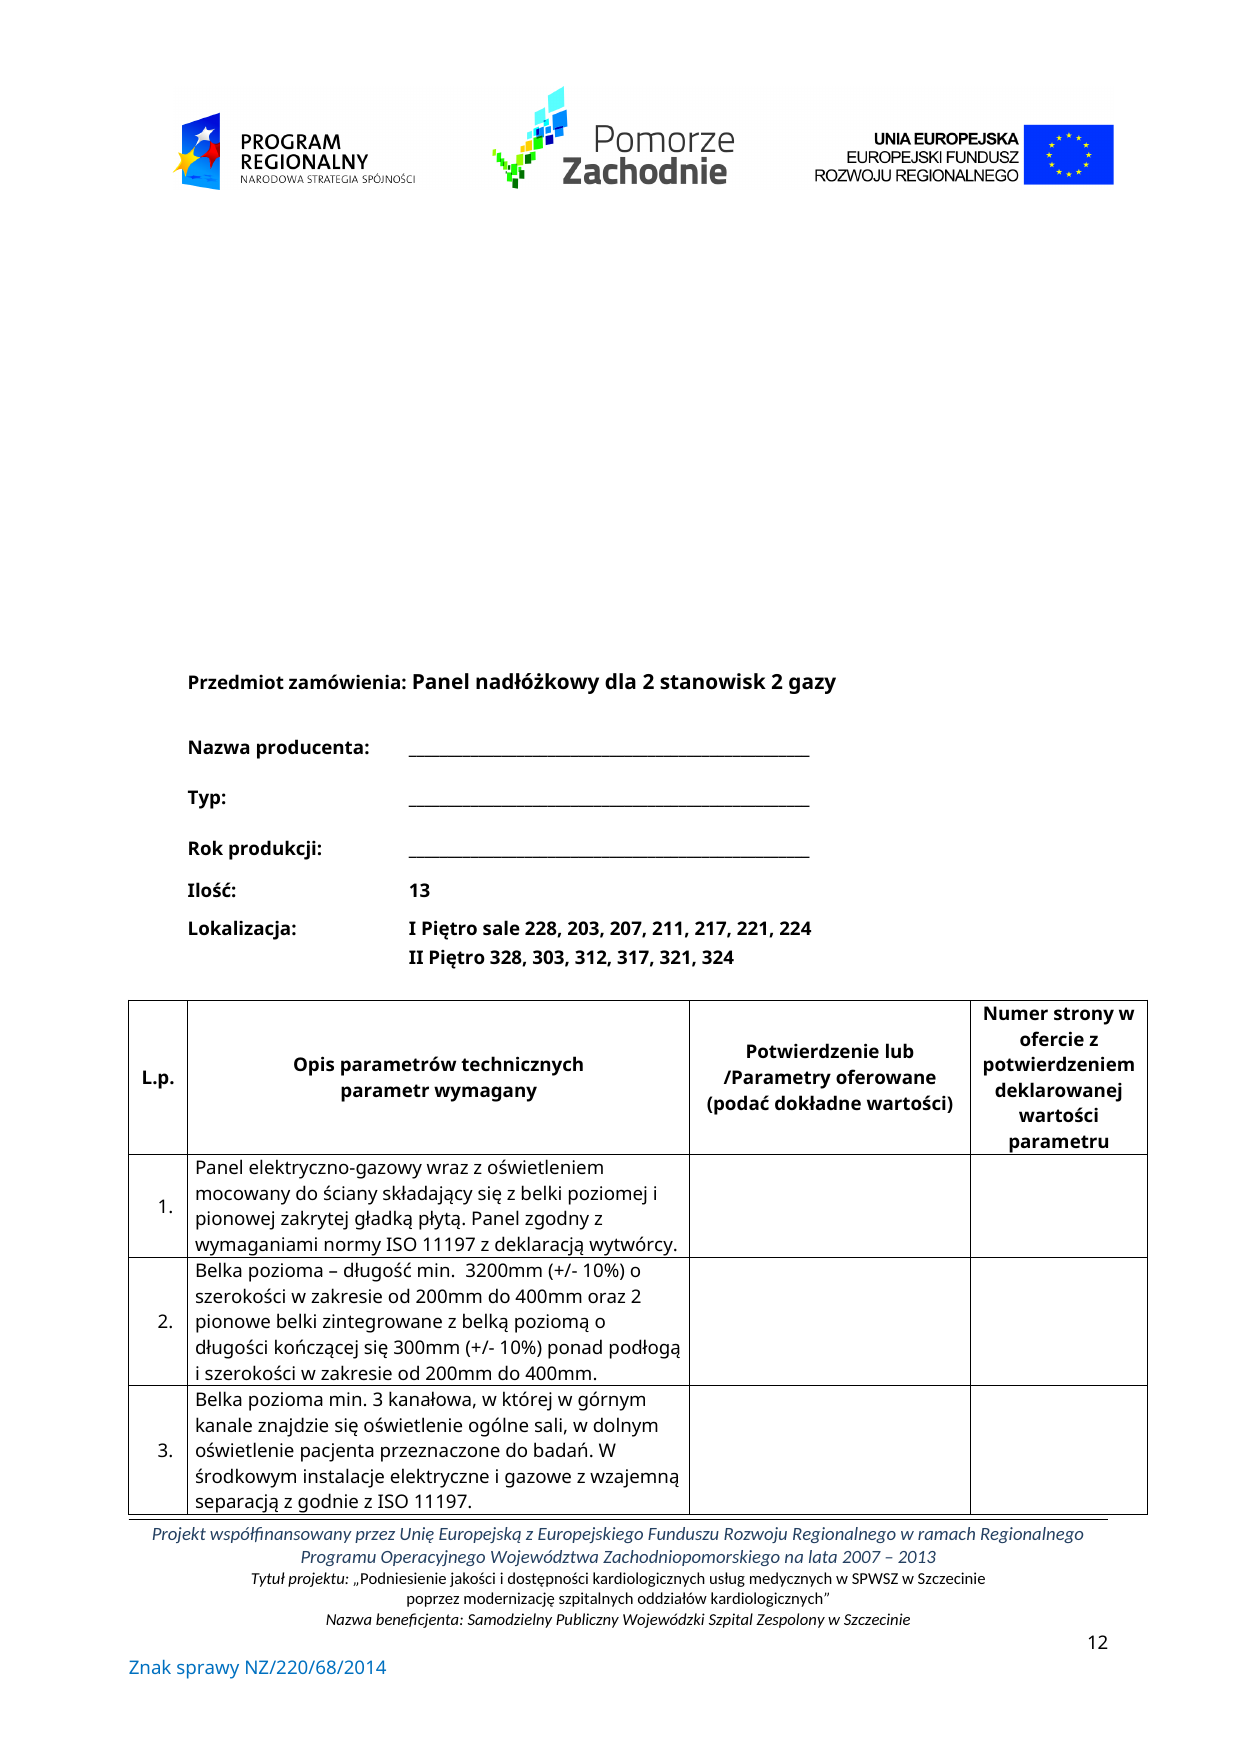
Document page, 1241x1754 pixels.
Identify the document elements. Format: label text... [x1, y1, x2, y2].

table_cell Belka pozioma min. 3 kanałowa, w której w górnym kanale znajdzie się oświetlenie ogólne sali, w dolnym oświetlenie pacjenta przeznaczone do badań. W środkowym instalacje elektryczne i gazowe z wzajemną separacją z godnie z ISO 11197. [188, 1386, 689, 1514]
table_cell [690, 1258, 970, 1385]
table_cell 1 [129, 1155, 187, 1257]
table_cell [690, 1386, 970, 1514]
table_cell Belka pozioma – długość min. 3200mm (+/- 10%) o szerokości w zakresie od 200mm do 400mm oraz 2 pionowe belki zintegrowane z belką poziomą o długości kończącej się 300mm (+/- 10%) ponad podłogą i szerokości w zakresie od 200mm do 400mm. [188, 1258, 689, 1385]
text Nazwa producenta: ____________________________________________________ [187, 734, 1108, 759]
picture [172, 86, 1114, 190]
text Typ: ____________________________________________________ [187, 785, 1108, 810]
text Ilość: 13 [187, 877, 1108, 903]
table_cell 3 [129, 1386, 187, 1514]
table_cell [971, 1386, 1147, 1514]
table_cell [971, 1258, 1147, 1385]
table_cell Panel elektryczno-gazowy wraz z oświetleniem mocowany do ściany składający się z belki poziomej i pionowej zakrytej gładką płytą. Panel zgodny z wymaganiami normy ISO 11197 z deklaracją wytwórcy. [188, 1155, 689, 1257]
table_header Numer strony w ofercie z potwierdzeniem deklarowanej wartości parametru [971, 1001, 1147, 1154]
table_header Potwierdzenie lub /Parametry oferowane (podać dokładne wartości) [690, 1001, 970, 1154]
table_cell 2 [129, 1258, 187, 1385]
table_header L.p. [129, 1001, 187, 1154]
text Rok produkcji: ____________________________________________________ [187, 835, 1108, 861]
text Przedmiot zamówienia: Panel nadłóżkowy dla 2 stanowisk 2 gazy [187, 667, 1108, 696]
table_header Opis parametrów technicznych parametr wymagany [188, 1001, 689, 1154]
table_cell [690, 1155, 970, 1257]
text II Piętro 328, 303, 312, 317, 321, 324 [187, 945, 1108, 970]
table_cell [971, 1155, 1147, 1257]
text Lokalizacja: I Piętro sale 228, 203, 207, 211, 217, 221, 224 [187, 915, 1108, 941]
